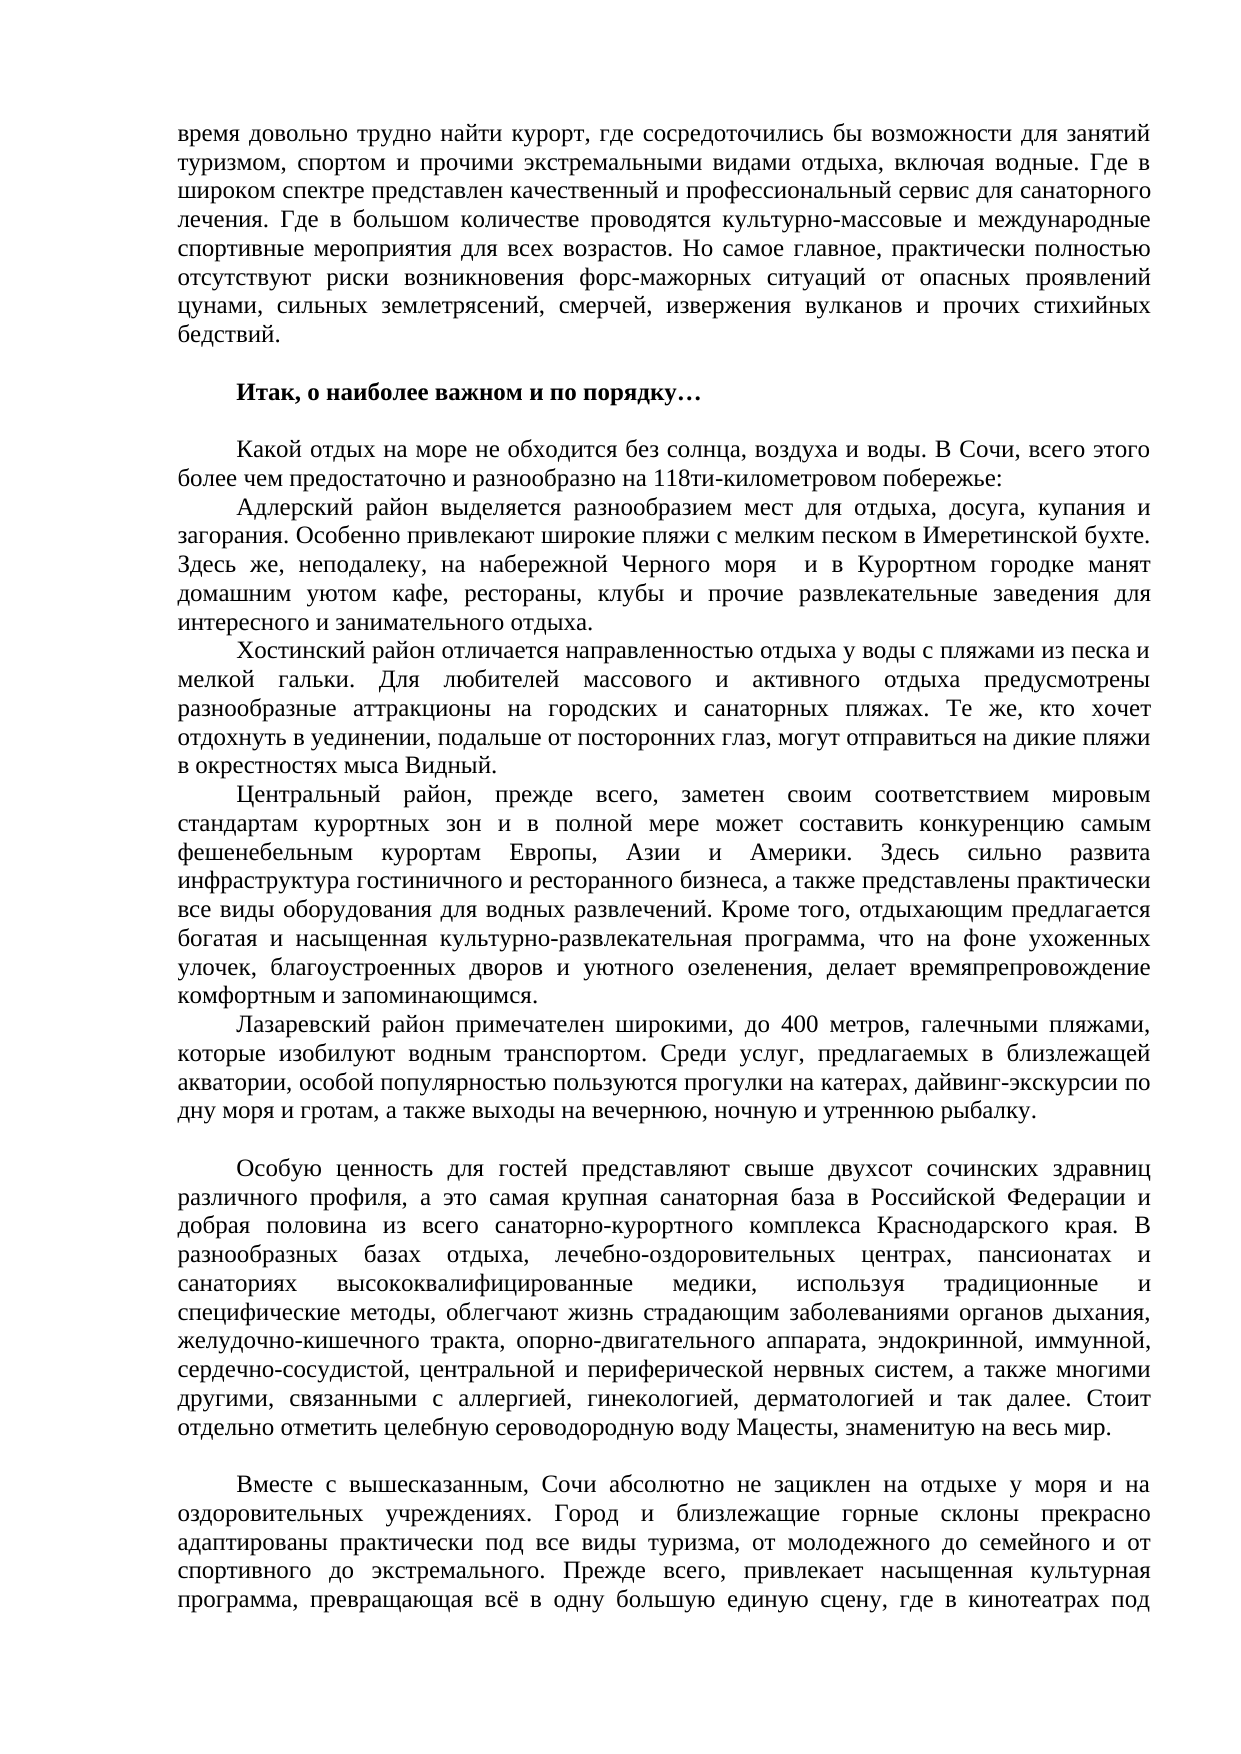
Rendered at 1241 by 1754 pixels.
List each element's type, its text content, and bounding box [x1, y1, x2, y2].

text Итак, о наиболее важном и по порядку… [177, 377, 1152, 406]
text Какой отдых на море не обходится без солнца, воздуха и воды. В Сочи, всего этого более чем предостаточно и разнообразно на 118ти-километровом побережье: [177, 434, 1152, 492]
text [177, 1469, 1152, 1613]
text Лазаревский район примечателен широкими, до 400 метров, галечными пляжами, которые изобилуют водным транспортом. Среди услуг, предлагаемых в близлежащей акватории, особой популярностью пользуются прогулки на катерах, дайвинг-экскурсии по дну моря и гротам, а также выходы на вечернюю, ночную и утреннюю рыбалку. [177, 1009, 1152, 1124]
text Центральный район, прежде всего, заметен своим соответствием мировым стандартам курортных зон и в полной мере может составить конкуренцию самым фешенебельным курортам Европы, Азии и Америки. Здесь сильно развита инфраструктура гостиничного и ресторанного бизнеса, а также представлены практически все виды оборудования для водных развлечений. Кроме того, отдыхающим предлагается богатая и насыщенная культурно-развлекательная программа, что на фоне ухоженных улочек, благоустроенных дворов и уютного озеленения, делает времяпрепровождение комфортным и запоминающимся. [177, 779, 1152, 1009]
text Адлерский район выделяется разнообразием мест для отдыха, досуга, купания и загорания. Особенно привлекают широкие пляжи с мелким песком в Имеретинской бухте. Здесь же, неподалеку, на набережной Черного моря и в Курортном городке манят домашним уютом кафе, рестораны, клубы и прочие развлекательные заведения для интересного и занимательного отдыха. [177, 492, 1152, 636]
text Особую ценность для гостей представляют свыше двухсот сочинских здравниц различного профиля, а это самая крупная санаторная база в Российской Федерации и добрая половина из всего санаторно-курортного комплекса Краснодарского края. В разнообразных базах отдыха, лечебно-оздоровительных центрах, пансионатах и санаториях высококвалифицированные медики, используя традиционные и специфические методы, облегчают жизнь страдающим заболеваниями органов дыхания, желудочно-кишечного тракта, опорно-двигательного аппарата, эндокринной, иммунной, сердечно-сосудистой, центральной и периферической нервных систем, а также многими другими, связанными с аллергией, гинекологией, дерматологией и так далее. Стоит отдельно отметить целебную сероводородную воду Мацесты, знаменитую на весь мир. [177, 1153, 1152, 1441]
text Хостинский район отличается направленностью отдыха у воды с пляжами из песка и мелкой гальки. Для любителей массового и активного отдыха предусмотрены разнообразные аттракционы на городских и санаторных пляжах. Те же, кто хочет отдохнуть в уединении, подальше от посторонних глаз, могут отправиться на дикие пляжи в окрестностях мыса Видный. [177, 636, 1152, 779]
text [177, 118, 1152, 348]
